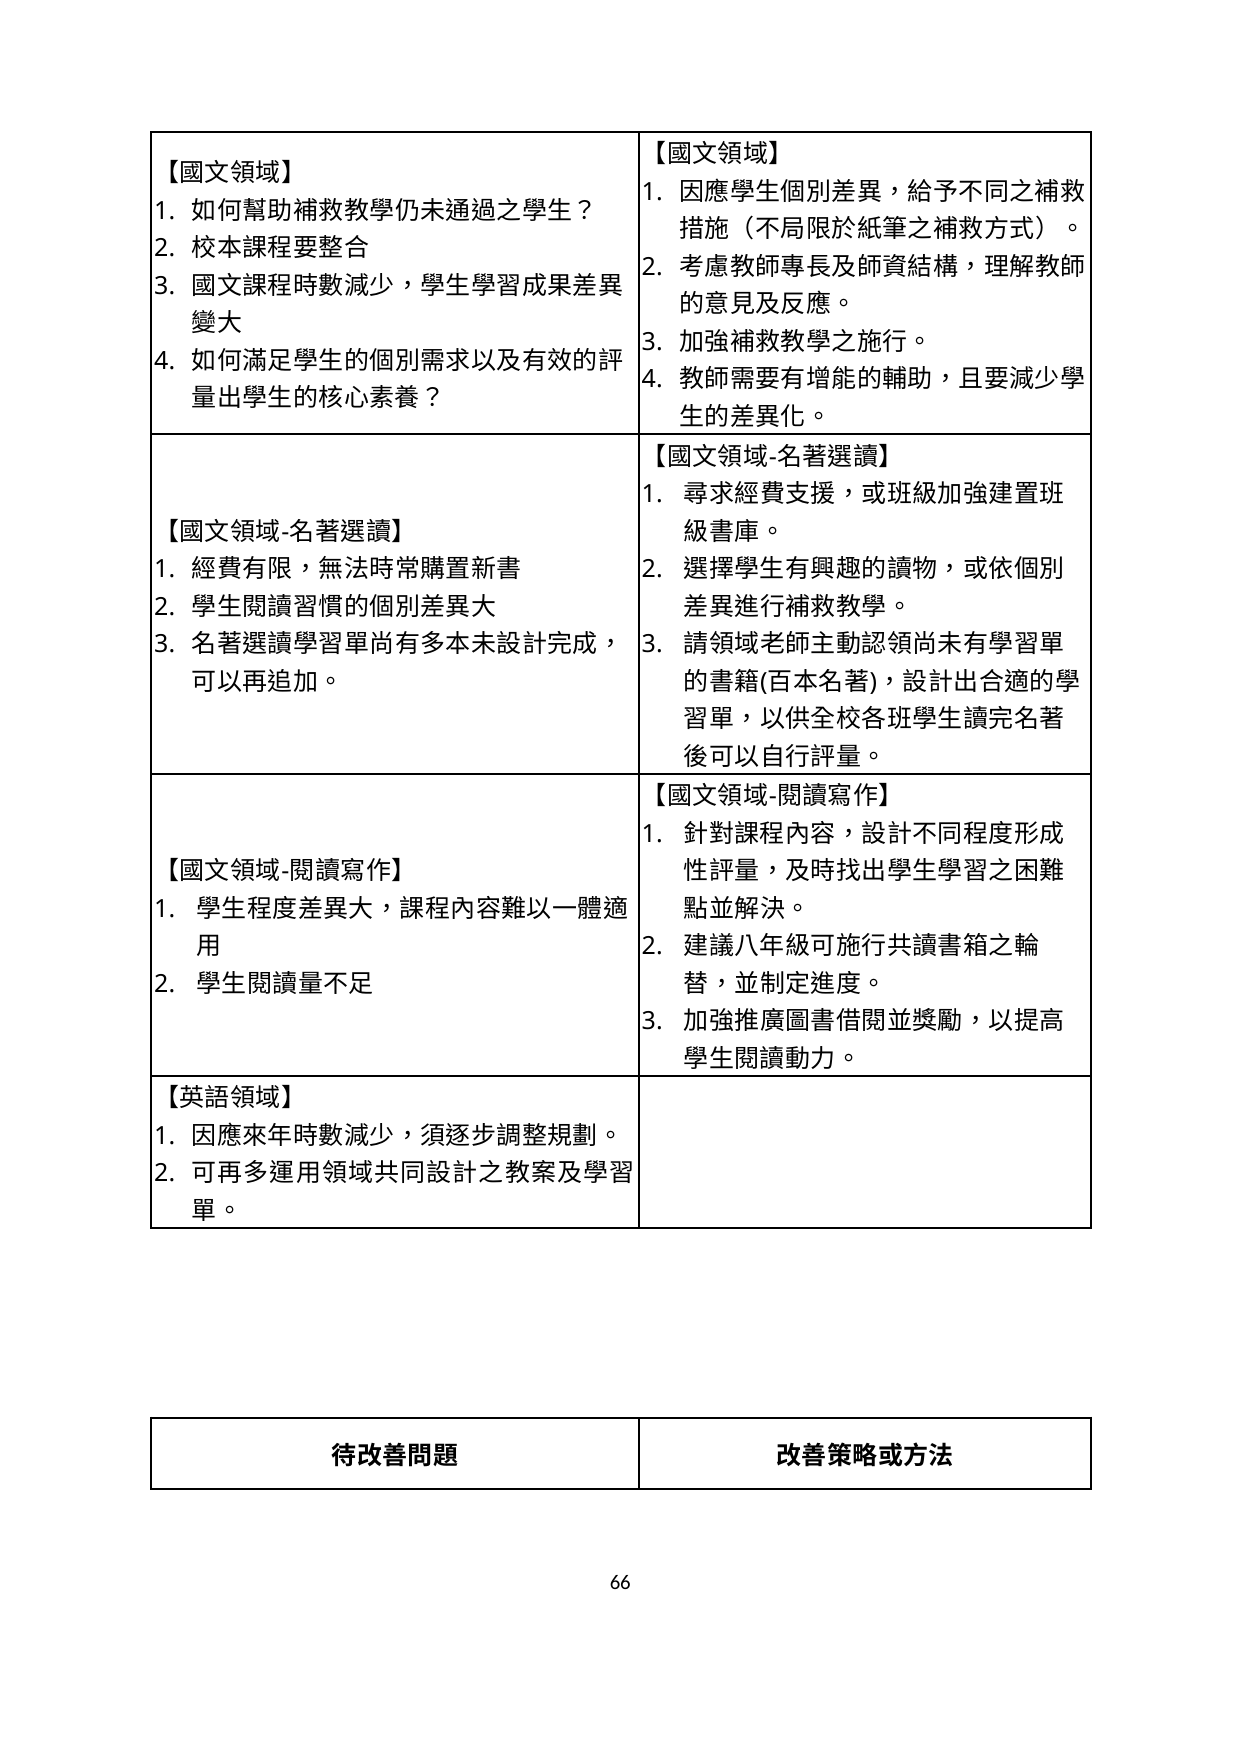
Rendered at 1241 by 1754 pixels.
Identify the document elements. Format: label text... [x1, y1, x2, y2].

table_cell 【國文領域-名著選讀】 經費有限，無法時常購置新書 學生閱讀習慣的個別差異大 名著選讀學習單尚有多本未設計完成，可以再追加。 [152, 435, 638, 773]
table_cell 【國文領域-閱讀寫作】 針對課程內容，設計不同程度形成性評量，及時找出學生學習之困難點並解決。 建議八年級可施行共讀書箱之輪替，並制定進度。 加強推廣圖書借閱並獎勵，以提高學生閱讀動力。 [640, 775, 1090, 1075]
table_header 改善策略或方法 [640, 1419, 1090, 1488]
table_cell 【英語領域】 因應來年時數減少，須逐步調整規劃。 可再多運用領域共同設計之教案及學習單。 [152, 1077, 638, 1227]
table_cell 【國文領域】 因應學生個別差異，給予不同之補救措施（不局限於紙筆之補救方式）。 考慮教師專長及師資結構，理解教師的意見及反應。 加強補救教學之施行。 教師需要有增能的輔助，且要減少學生的差異化。 [640, 133, 1090, 433]
table_cell 【國文領域-閱讀寫作】 學生程度差異大，課程內容難以一體適用 學生閱讀量不足 [152, 775, 638, 1075]
table_cell 【國文領域-名著選讀】 尋求經費支援，或班級加強建置班級書庫。 選擇學生有興趣的讀物，或依個別差異進行補救教學。 請領域老師主動認領尚未有學習單的書籍(百本名著)，設計出合適的學習單，以供全校各班學生讀完名著後可以自行評量。 [640, 435, 1090, 773]
table_cell 【國文領域】 如何幫助補救教學仍未通過之學生？ 校本課程要整合 國文課程時數減少，學生學習成果差異變大 如何滿足學生的個別需求以及有效的評量出學生的核心素養？ [152, 133, 638, 433]
table_cell [640, 1077, 1090, 1227]
table_header 待改善問題 [152, 1419, 638, 1488]
